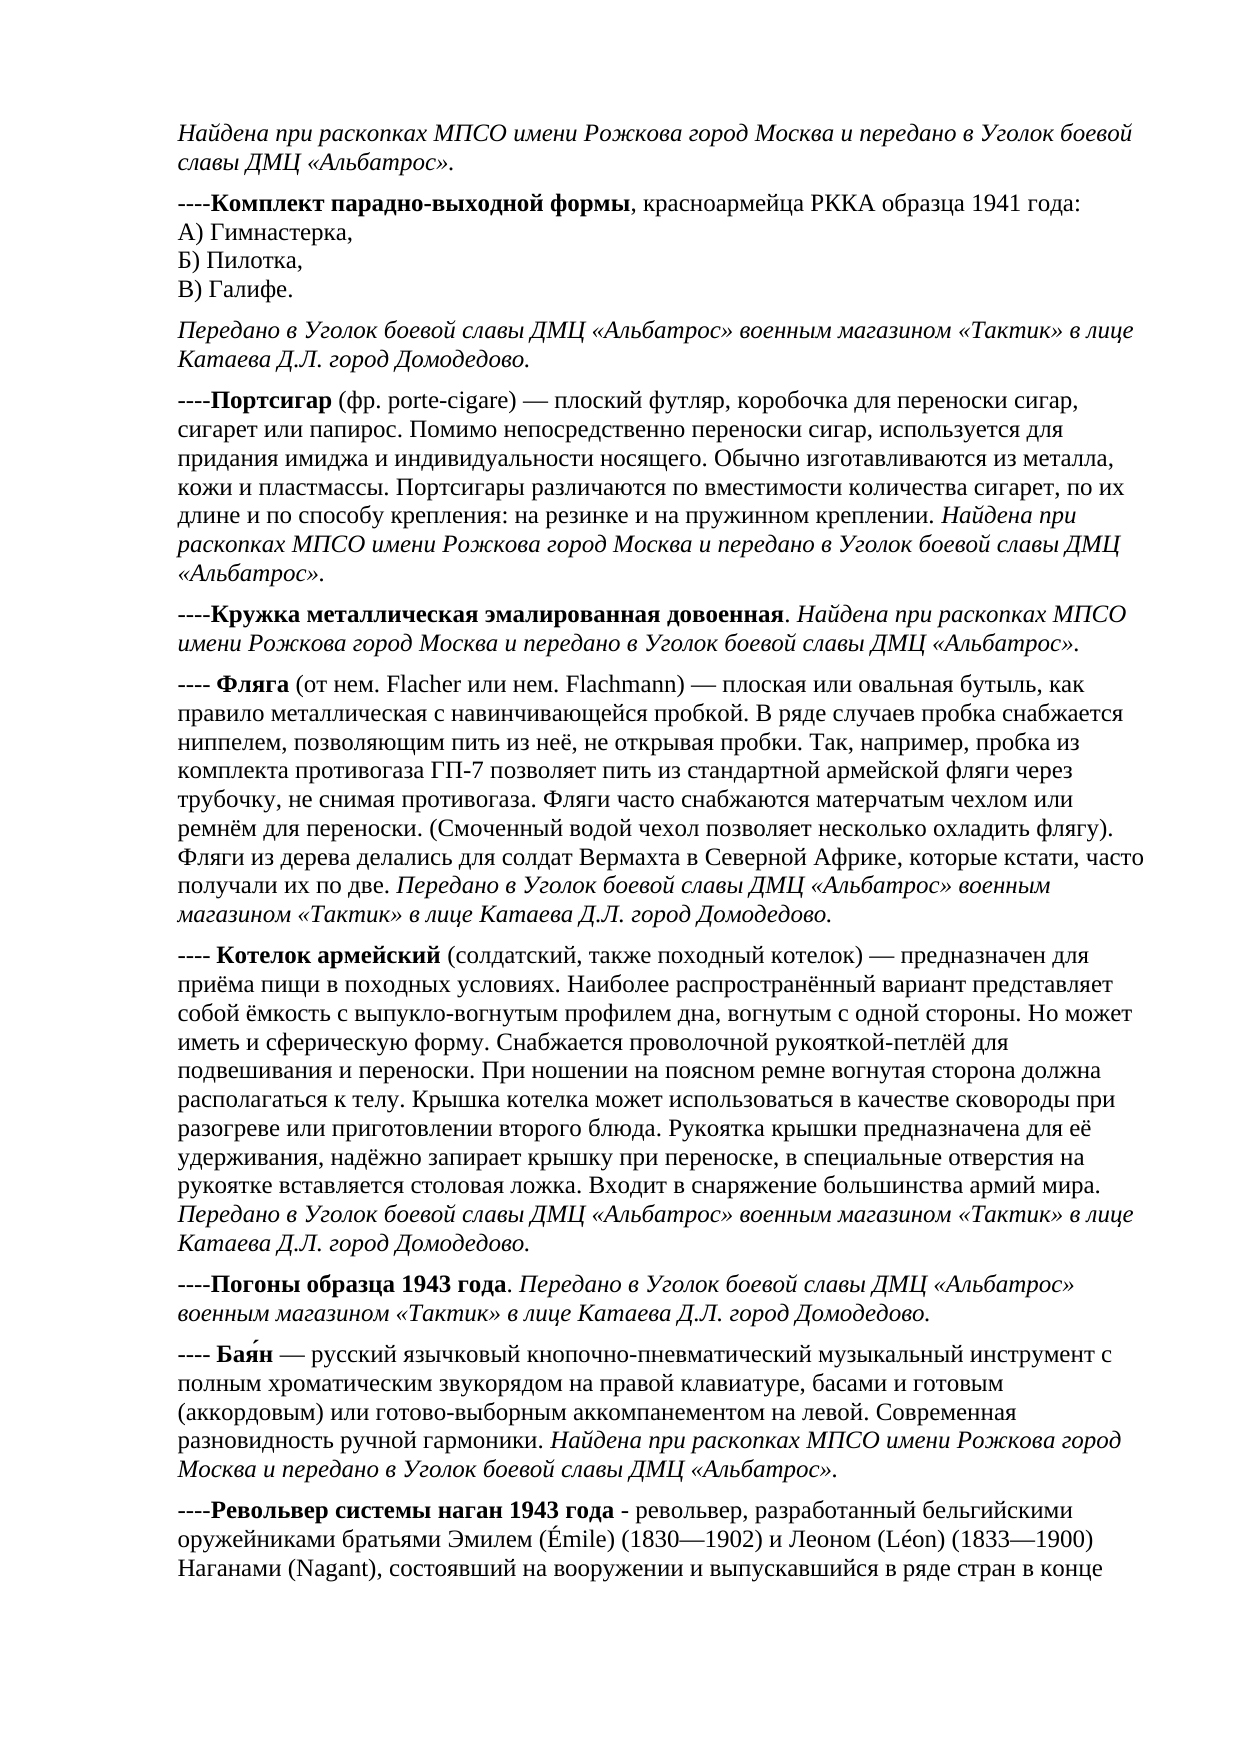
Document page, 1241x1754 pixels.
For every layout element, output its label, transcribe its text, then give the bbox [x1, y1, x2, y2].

text Передано в Уголок боевой славы ДМЦ «Альбатрос» военным магазином «Тактик» в лице Катаева Д.Л. город Домодедово. [177, 316, 1152, 373]
text ----Комплект парадно-выходной формы, красноармейца РККА образца 1941 года: [177, 188, 1152, 217]
text ---- Бая́н — русский язычковый кнопочно-пневматический музыкальный инструмент с полным хроматическим звукорядом на правой клавиатуре, басами и готовым (аккордовым) или готово-выборным аккомпанементом на левой. Современная разновидность ручной гармоники. Найдена при раскопках МПСО имени Рожкова город Москва и передано в Уголок боевой славы ДМЦ «Альбатрос». [177, 1339, 1152, 1483]
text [177, 1496, 1152, 1582]
text ---- Фляга (от нем. Flacher или нем. Flachmann) — плоская или овальная бутыль, как правило металлическая с навинчивающейся пробкой. В ряде случаев пробка снабжается ниппелем, позволяющим пить из неё, не открывая пробки. Так, например, пробка из комплекта противогаза ГП-7 позволяет пить из стандартной армейской фляги через трубочку, не снимая противогаза. Фляги часто снабжаются матерчатым чехлом или ремнём для переноски. (Смоченный водой чехол позволяет несколько охладить флягу). Фляги из дерева делались для солдат Вермахта в Северной Африке, которые кстати, часто получали их по две. Передано в Уголок боевой славы ДМЦ «Альбатрос» военным магазином «Тактик» в лице Катаева Д.Л. город Домодедово. [177, 669, 1152, 928]
text ----Кружка металлическая эмалированная довоенная. Найдена при раскопках МПСО имени Рожкова город Москва и передано в Уголок боевой славы ДМЦ «Альбатрос». [177, 599, 1152, 657]
text ----Погоны образца 1943 года. Передано в Уголок боевой славы ДМЦ «Альбатрос» военным магазином «Тактик» в лице Катаева Д.Л. город Домодедово. [177, 1269, 1152, 1327]
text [177, 118, 1152, 176]
text В) Галифе. [177, 274, 1152, 303]
text ----Портсигар (фр. porte-cigare) — плоский футляр, коробочка для переноски сигар, сигарет или папирос. Помимо непосредственно переноски сигар, используется для придания имиджа и индивидуальности носящего. Обычно изготавливаются из металла, кожи и пластмассы. Портсигары различаются по вместимости количества сигарет, по их длине и по способу крепления: на резинке и на пружинном креплении. Найдена при раскопках МПСО имени Рожкова город Москва и передано в Уголок боевой славы ДМЦ «Альбатрос». [177, 386, 1152, 587]
text А) Гимнастерка, Б) Пилотка, [177, 217, 1152, 274]
text ---- Котелок армейский (солдатский, также походный котелок) — предназначен для приёма пищи в походных условиях. Наиболее распространённый вариант представляет собой ёмкость с выпукло-вогнутым профилем дна, вогнутым с одной стороны. Но может иметь и сферическую форму. Снабжается проволочной рукояткой-петлёй для подвешивания и переноски. При ношении на поясном ремне вогнутая сторона должна располагаться к телу. Крышка котелка может использоваться в качестве сковороды при разогреве или приготовлении второго блюда. Рукоятка крышки предназначена для её удерживания, надёжно запирает крышку при переноске, в специальные отверстия на рукоятке вставляется столовая ложка. Входит в снаряжение большинства армий мира. Передано в Уголок боевой славы ДМЦ «Альбатрос» военным магазином «Тактик» в лице Катаева Д.Л. город Домодедово. [177, 941, 1152, 1257]
